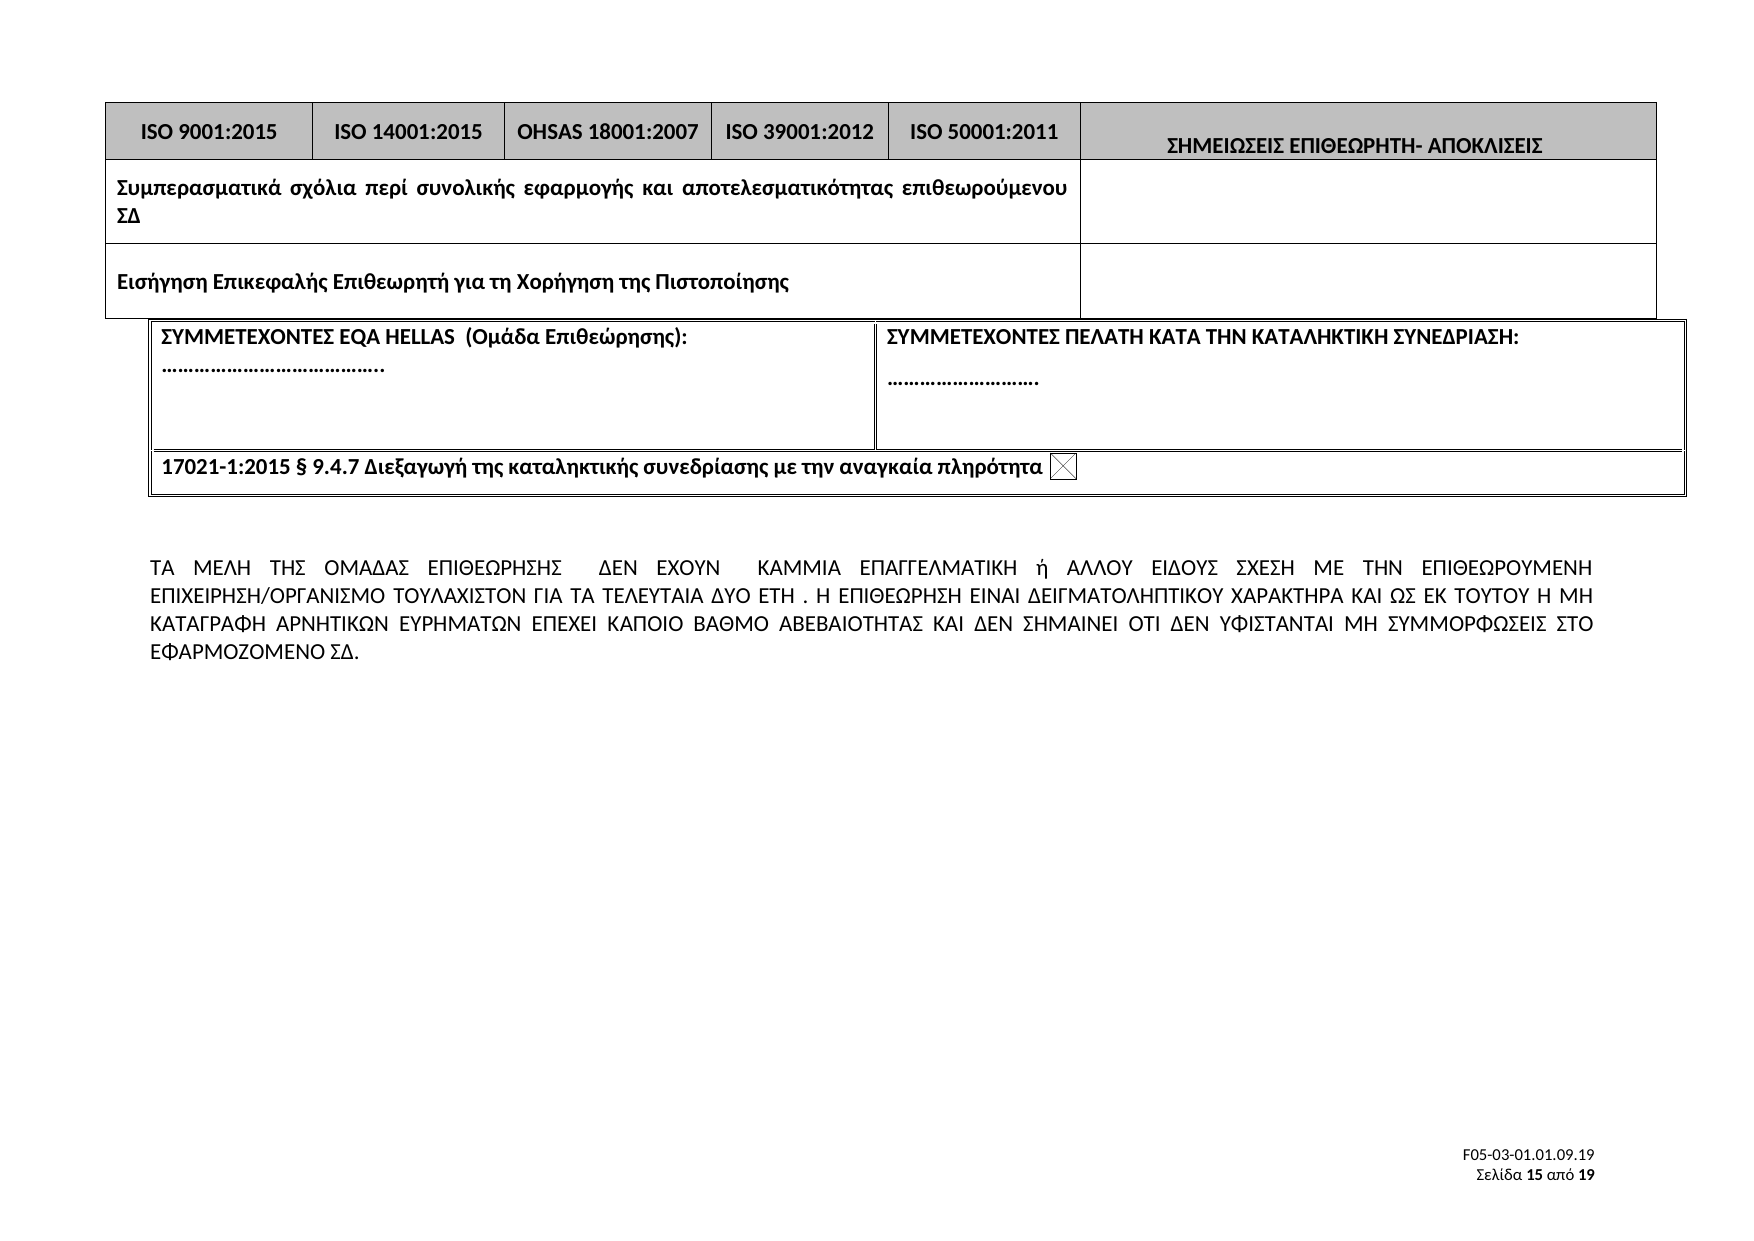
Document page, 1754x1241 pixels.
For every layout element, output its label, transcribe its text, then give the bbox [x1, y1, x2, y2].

table_cell Συμπερασματικά σχόλια περί συνολικής εφαρμογής και αποτελεσματικότητας επιθεωρούμενου ΣΔ [106, 160, 1080, 243]
table_header ΣΥΜΜΕΤΕΧΟΝΤΕΣ EQA HELLAS (Ομάδα Επιθεώρησης): ………………………………….. [150, 320, 876, 449]
table_header ΣΥΜΜΕΤΕΧΟΝΤΕΣ ΠΕΛΑΤΗ ΚΑΤΑ ΤΗΝ ΚΑΤΑΛΗΚΤΙΚΗ ΣΥΝΕΔΡΙΑΣΗ: ………………………. [876, 322, 1684, 449]
table_cell 17021-1:2015 § 9.4.7 Διεξαγωγή της καταληκτικής συνεδρίασης με την αναγκαία πληρότητα [152, 449, 1684, 494]
table_cell [1081, 244, 1656, 318]
table_header ISO 50001:2011 [889, 103, 1080, 159]
text ΤΑ ΜΕΛΗ ΤΗΣ ΟΜΑΔΑΣ ΕΠΙΘΕΩΡΗΣΗΣ ΔΕΝ ΕΧΟΥΝ ΚΑΜΜΙΑ ΕΠΑΓΓΕΛΜΑΤΙΚΗ ή ΑΛΛΟΥ ΕΙΔΟΥΣ ΣΧΕΣΗ ΜΕ ΤΗΝ ΕΠΙΘΕΩΡΟΥΜΕΝΗ ΕΠΙΧΕΙΡΗΣΗ/ΟΡΓΑΝΙΣΜΟ ΤΟΥΛΑΧΙΣΤΟΝ ΓΙΑ ΤΑ ΤΕΛΕΥΤΑΙΑ ΔΥΟ ΕΤΗ . Η ΕΠΙΘΕΩΡΗΣΗ ΕΙΝΑΙ ΔΕΙΓΜΑΤΟΛΗΠΤΙΚΟΥ ΧΑΡΑΚΤΗΡΑ ΚΑΙ ΩΣ ΕΚ ΤΟΥΤΟΥ Η ΜΗ ΚΑΤΑΓΡΑΦΗ ΑΡΝΗΤΙΚΩΝ ΕΥΡΗΜΑΤΩΝ ΕΠΕΧΕΙ ΚΆΠΟΙΟ ΒΑΘΜΟ ΑΒΕΒΑΙΟΤΗΤΑΣ ΚΑΙ ΔΕΝ ΣΗΜΑΙΝΕΙ ΟΤΙ ΔΕΝ ΥΦΙΣΤΑΝΤΑΙ ΜΗ ΣΥΜΜΟΡΦΩΣΕΙΣ ΣΤΟ ΕΦΑΡΜΟΖΟΜΕΝΟ ΣΔ. [150, 553, 1594, 665]
table_header ΣΗΜΕΙΩΣΕΙΣ ΕΠΙΘΕΩΡΗΤΗ- ΑΠΟΚΛΙΣΕΙΣ [1081, 103, 1656, 159]
table_cell [1081, 160, 1656, 243]
table_header ISO 39001:2012 [712, 103, 888, 159]
table_cell Εισήγηση Επικεφαλής Επιθεωρητή για τη Χορήγηση της Πιστοποίησης [106, 244, 1080, 318]
table_header ISO 9001:2015 [106, 103, 312, 159]
table_header ISO 14001:2015 [313, 103, 504, 159]
table_header OHSAS 18001:2007 [505, 103, 711, 159]
